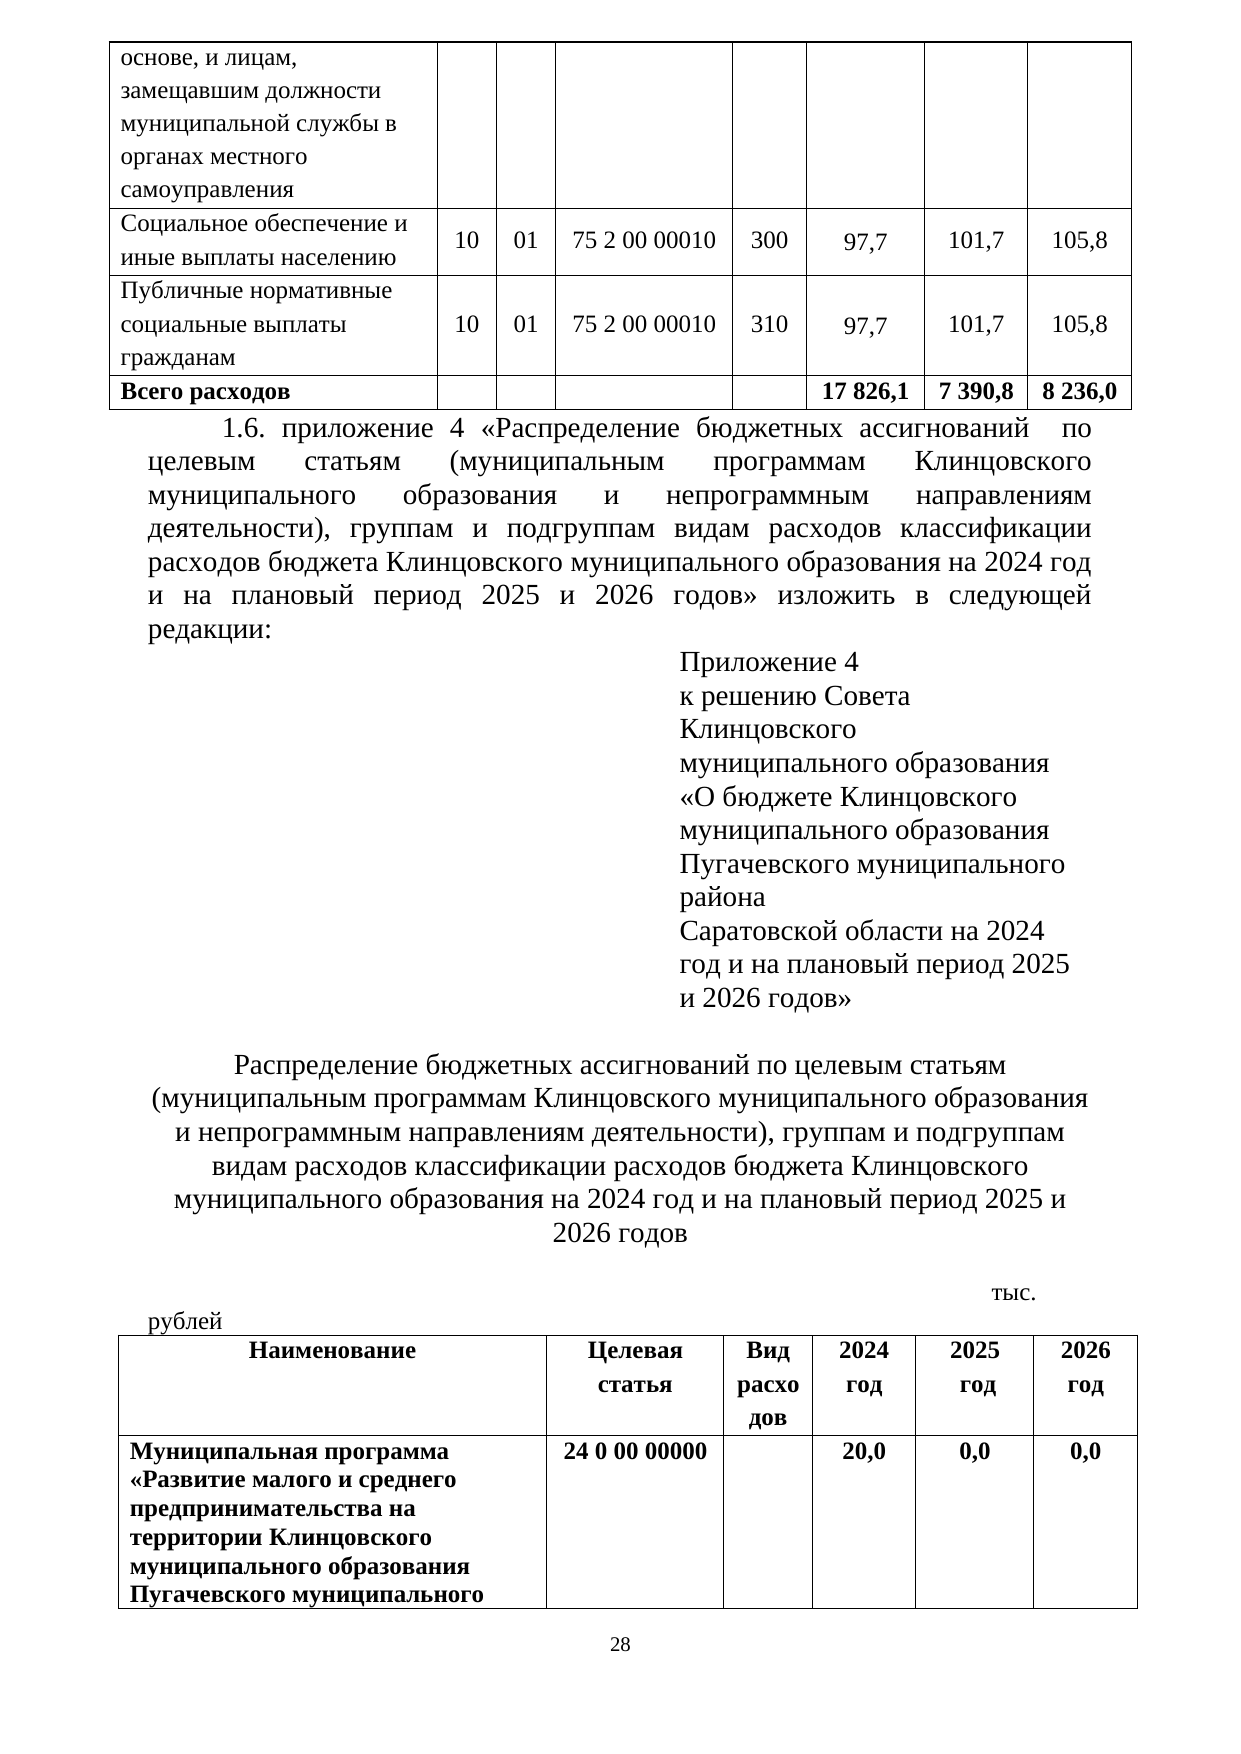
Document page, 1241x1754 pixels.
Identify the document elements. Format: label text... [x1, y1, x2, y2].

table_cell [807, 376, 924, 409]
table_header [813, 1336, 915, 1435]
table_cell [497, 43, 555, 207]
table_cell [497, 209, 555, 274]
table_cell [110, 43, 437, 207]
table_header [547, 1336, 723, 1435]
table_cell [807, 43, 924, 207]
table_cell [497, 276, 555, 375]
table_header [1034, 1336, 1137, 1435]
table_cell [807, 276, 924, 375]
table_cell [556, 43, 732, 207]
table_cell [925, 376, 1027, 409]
text 1.6. приложение 4 «Распределение бюджетных ассигнований по целевым статьям (муниципальным программам Клинцовского муниципального образования и непрограммным направлениям деятельности), группам и подгруппам видам расходов классификации расходов бюджета Клинцовского муниципального образования на 2024 год и на плановый период 2025 и 2026 годов» изложить в следующей редакции: [148, 410, 1092, 644]
text Приложение 4 [679, 644, 1092, 678]
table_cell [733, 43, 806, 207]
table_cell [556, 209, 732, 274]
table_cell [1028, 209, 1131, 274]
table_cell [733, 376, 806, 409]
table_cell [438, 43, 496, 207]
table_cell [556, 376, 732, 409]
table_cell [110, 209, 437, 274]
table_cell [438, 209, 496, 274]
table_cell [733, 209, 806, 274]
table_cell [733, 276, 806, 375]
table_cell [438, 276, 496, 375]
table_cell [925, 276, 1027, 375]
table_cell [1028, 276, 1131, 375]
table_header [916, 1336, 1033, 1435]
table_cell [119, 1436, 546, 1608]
text к решению Совета Клинцовского [679, 678, 1092, 745]
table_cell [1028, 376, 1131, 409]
text тыс. рублей [148, 1277, 1092, 1334]
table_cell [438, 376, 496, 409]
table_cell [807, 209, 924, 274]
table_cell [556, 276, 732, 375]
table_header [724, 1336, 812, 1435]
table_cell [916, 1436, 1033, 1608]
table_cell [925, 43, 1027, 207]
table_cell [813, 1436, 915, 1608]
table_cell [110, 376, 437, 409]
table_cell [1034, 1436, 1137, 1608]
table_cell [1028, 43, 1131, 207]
text Распределение бюджетных ассигнований по целевым статьям (муниципальным программам Клинцовского муниципального образования и непрограммным направлениям деятельности), группам и подгруппам видам расходов классификации расходов бюджета Клинцовского муниципального образования на 2024 год и на плановый период 2025 и 2026 годов [148, 1047, 1092, 1248]
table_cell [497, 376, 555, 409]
text «О бюджете Клинцовского муниципального образования Пугачевского муниципального района Саратовской области на 2024 год и на плановый период 2025 и 2026 годов» [679, 779, 1092, 1013]
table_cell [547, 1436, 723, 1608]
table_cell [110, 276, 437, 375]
text муниципального образования [679, 745, 1092, 779]
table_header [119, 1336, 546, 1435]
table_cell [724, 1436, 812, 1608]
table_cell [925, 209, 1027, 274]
